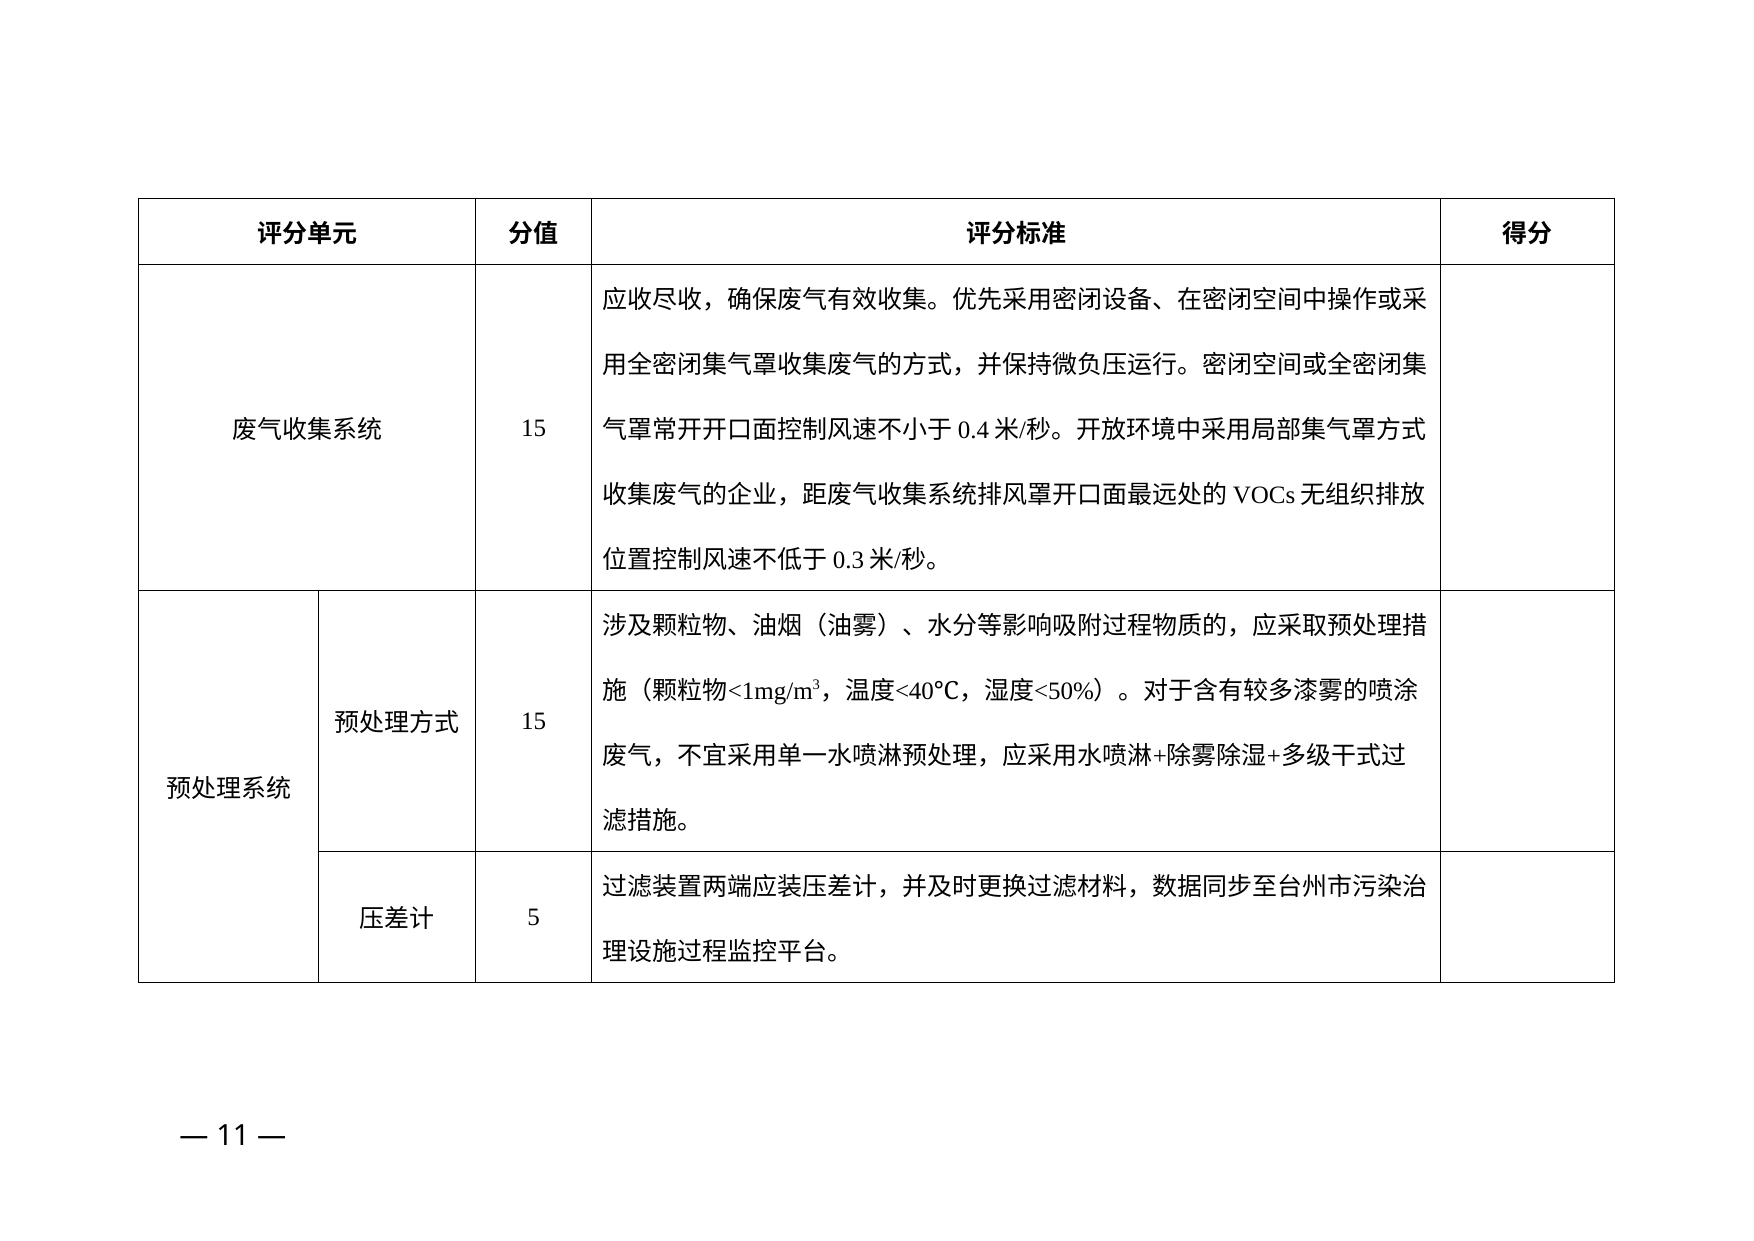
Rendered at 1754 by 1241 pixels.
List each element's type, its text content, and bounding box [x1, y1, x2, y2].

table_cell [1441, 591, 1614, 851]
table_cell 15 [476, 265, 591, 590]
table_header 得分 [1441, 199, 1614, 264]
table_header 评分单元 [139, 199, 475, 264]
table_cell [1441, 852, 1614, 982]
table_cell 应收尽收，确保废气有效收集。优先采用密闭设备、在密闭空间中操作或采用全密闭集气罩收集废气的方式，并保持微负压运行。密闭空间或全密闭集气罩常开开口面控制风速不小于0.4米/秒。开放环境中采用局部集气罩方式收集废气的企业，距废气收集系统排风罩开口面最远处的VOCs无组织排放位置控制风速不低于0.3米/秒。 [592, 265, 1440, 590]
table_cell 5 [476, 852, 591, 982]
table_cell 15 [476, 591, 591, 851]
table_cell 压差计 [319, 852, 475, 982]
table_cell 废气收集系统 [139, 265, 475, 590]
table_cell 预处理方式 [319, 591, 475, 851]
table_header 分值 [476, 199, 591, 264]
table_cell [1441, 265, 1614, 590]
table_cell 过滤装置两端应装压差计，并及时更换过滤材料，数据同步至台州市污染治理设施过程监控平台。 [592, 852, 1440, 982]
table_cell 涉及颗粒物、油烟（油雾）、水分等影响吸附过程物质的，应采取预处理措施（颗粒物<1mg/m3，温度<40℃，湿度<50%）。对于含有较多漆雾的喷涂废气，不宜采用单一水喷淋预处理，应采用水喷淋+除雾除湿+多级干式过滤措施。 [592, 591, 1440, 851]
table_cell 预处理系统 [139, 591, 318, 982]
table_header 评分标准 [592, 199, 1440, 264]
